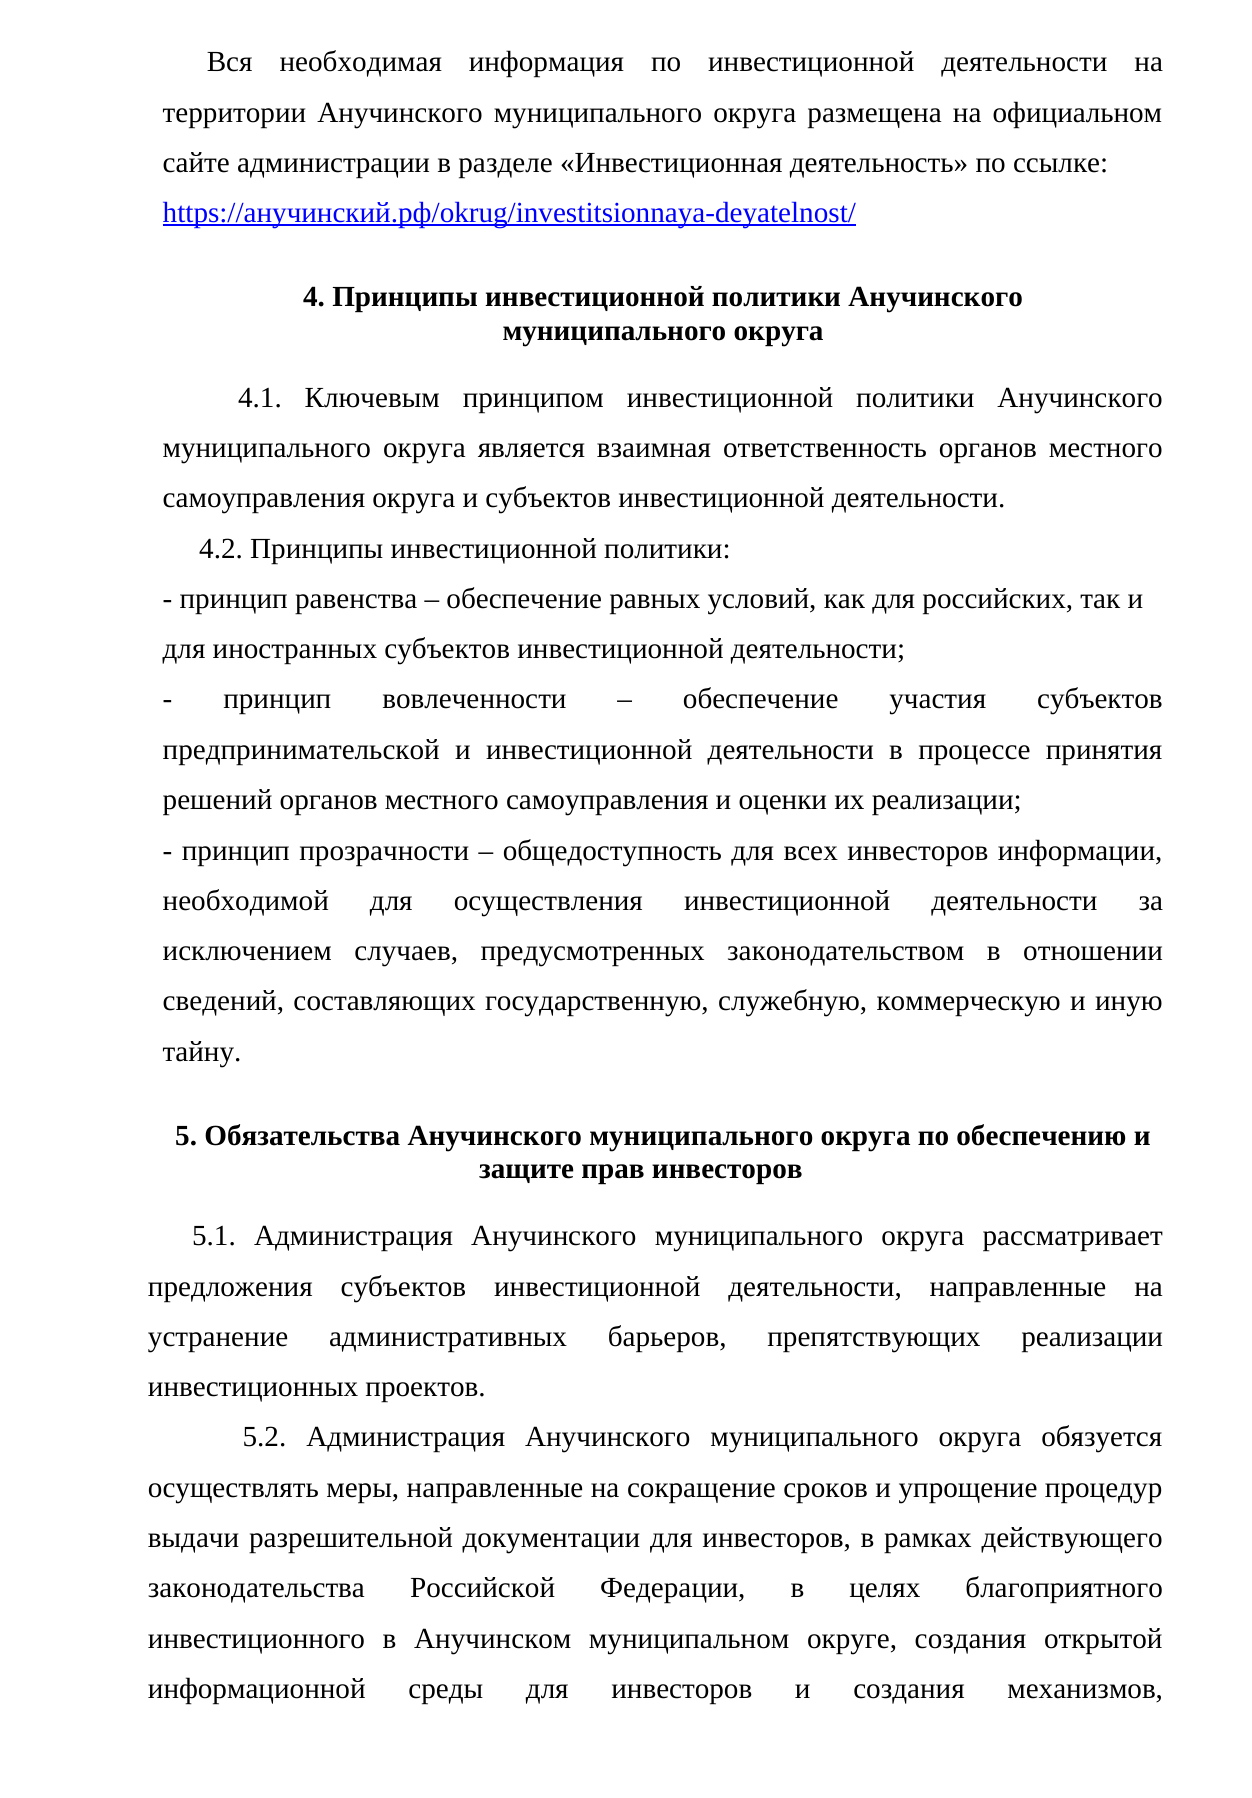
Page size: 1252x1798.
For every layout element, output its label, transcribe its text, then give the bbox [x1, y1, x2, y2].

text Вся необходимая информация по инвестиционной деятельности на территории Анучинского муниципального округа размещена на официальном сайте администрации в разделе «Инвестиционная деятельность» по ссылке: [162, 44, 1163, 178]
text - принцип прозрачности – общедоступность для всех инвесторов информации, необходимой для осуществления инвестиционной деятельности за исключением случаев, предусмотренных законодательством в отношении сведений, составляющих государственную, служебную, коммерческую и иную тайну. [162, 833, 1163, 1067]
text - принцип вовлеченности – обеспечение участия субъектов предпринимательской и инвестиционной деятельности в процессе принятия решений органов местного самоуправления и оценки их реализации; [162, 682, 1163, 816]
text 5. Обязательства Анучинского муниципального округа по обеспечению и защите прав инвесторов [118, 1118, 1163, 1185]
text https://анучинский.рф/okrug/investitsionnaya-deyatelnost/ [118, 195, 1163, 229]
text - принцип равенства – обеспечение равных условий, как для российских, так и [118, 581, 1163, 614]
text для иностранных субъектов инвестиционной деятельности; [118, 631, 1163, 665]
text 4.1. Ключевым принципом инвестиционной политики Анучинского муниципального округа является взаимная ответственность органов местного самоуправления округа и субъектов инвестиционной деятельности. [162, 380, 1163, 514]
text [148, 1419, 1163, 1705]
text 4. Принципы инвестиционной политики Анучинского [118, 279, 1163, 313]
text 4.2. Принципы инвестиционной политики: [118, 531, 1163, 564]
text 5.1. Администрация Анучинского муниципального округа рассматривает предложения субъектов инвестиционной деятельности, направленные на устранение административных барьеров, препятствующих реализации инвестиционных проектов. [148, 1218, 1163, 1403]
text муниципального округа [118, 313, 1163, 346]
